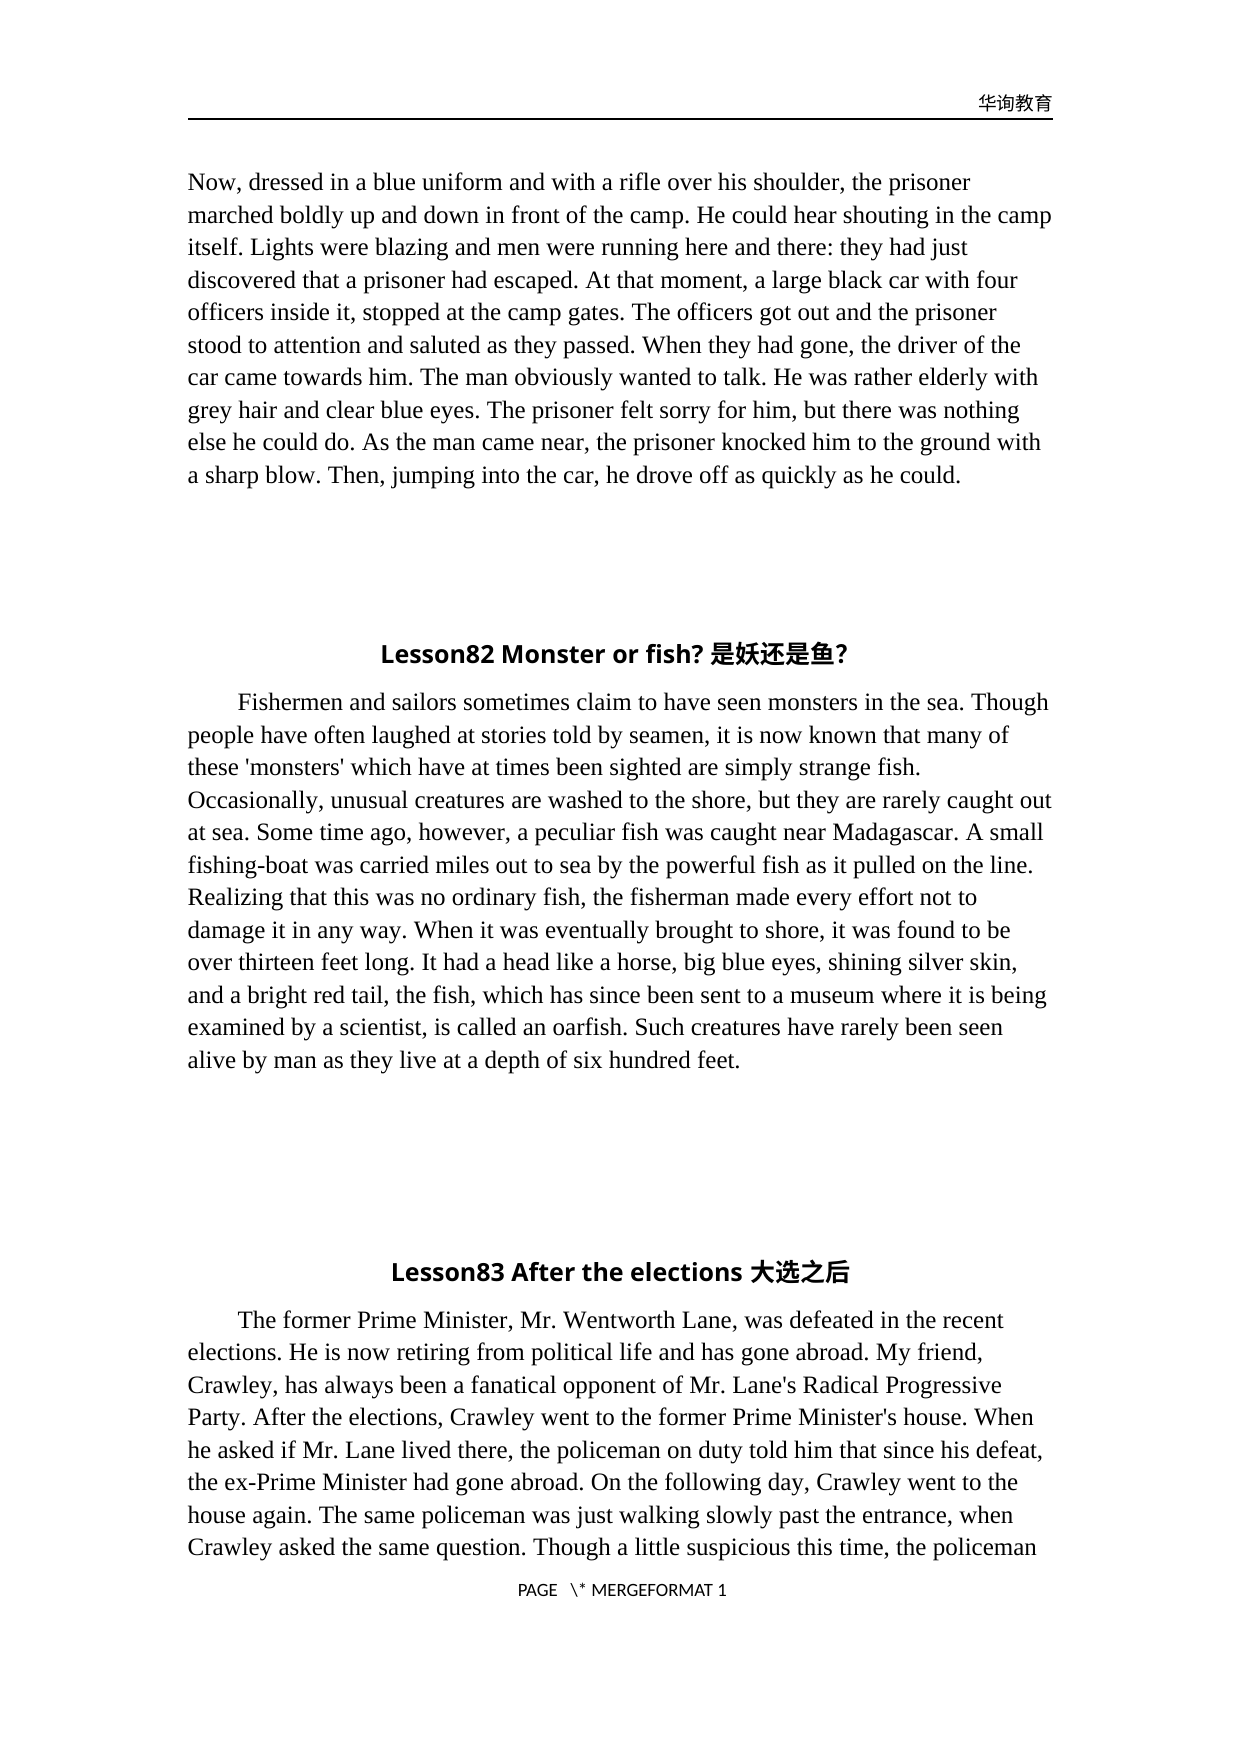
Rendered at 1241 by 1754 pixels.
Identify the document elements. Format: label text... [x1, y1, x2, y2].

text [187, 1303, 1053, 1563]
text Lesson82 Monster or fish? 是妖还是鱼？ [187, 620, 1053, 685]
text Fishermen and sailors sometimes claim to have seen monsters in the sea. Though people have often laughed at stories told by seamen, it is now known that many of these 'monsters' which have at times been sighted are simply strange fish. Occasionally, unusual creatures are washed to the shore, but they are rarely caught out at sea. Some time ago, however, a peculiar fish was caught near Madagascar. A small fishing-boat was carried miles out to sea by the powerful fish as it pulled on the line. Realizing that this was no ordinary fish, the fisherman made every effort not to damage it in any way. When it was eventually brought to shore, it was found to be over thirteen feet long. It had a head like a horse, big blue eyes, shining silver skin, and a bright red tail, the fish, which has since been sent to a museum where it is being examined by a scientist, is called an oarfish. Such creatures have rarely been seen alive by man as they live at a depth of six hundred feet. [187, 685, 1053, 1075]
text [187, 165, 1053, 490]
text Lesson83 After the elections 大选之后 [187, 1238, 1053, 1303]
